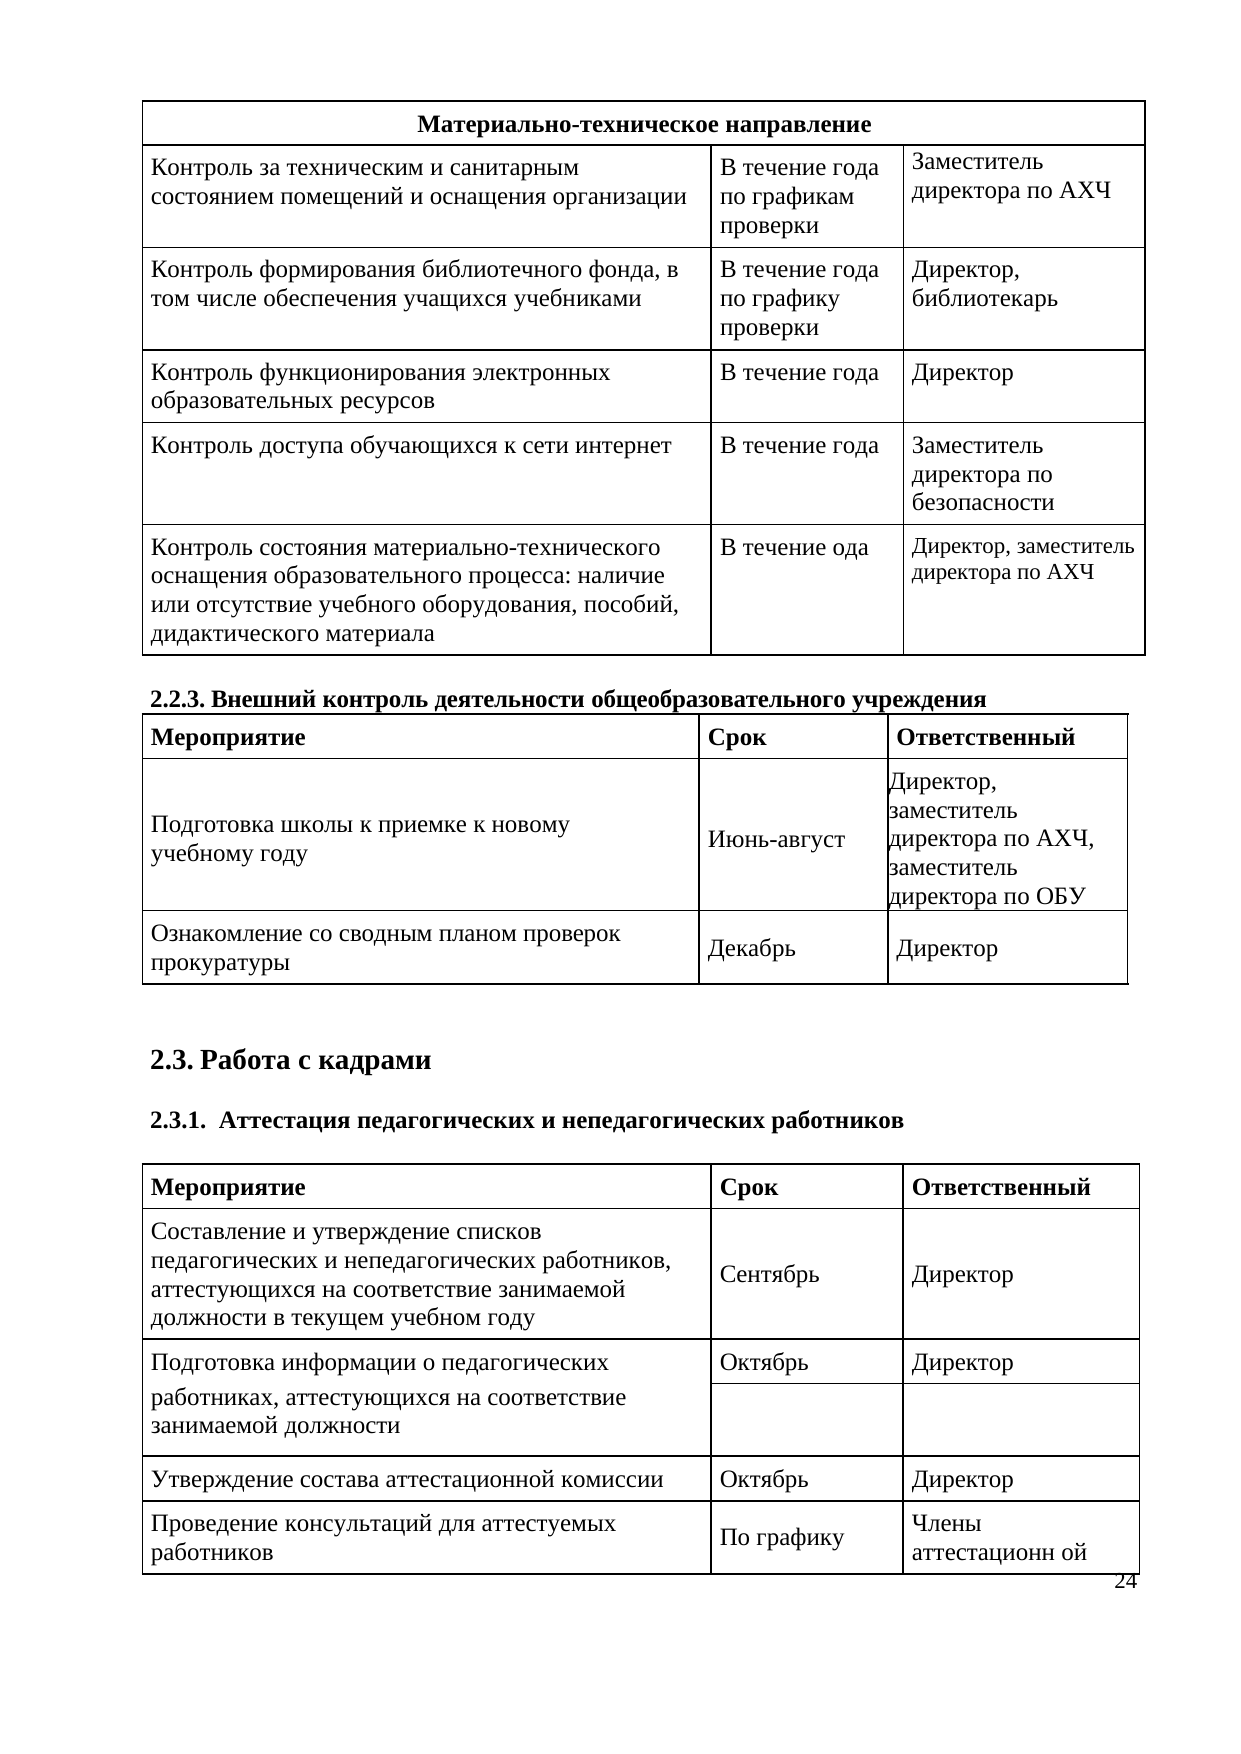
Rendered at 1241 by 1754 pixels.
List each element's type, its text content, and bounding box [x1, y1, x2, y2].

table_cell Подготовка школы к приемке к новому учебному году [143, 759, 698, 910]
table_cell Директор [889, 911, 1127, 983]
table_cell Контроль функционирования электронных образовательных ресурсов [143, 351, 710, 422]
table_cell [904, 1384, 1139, 1455]
list Внешний контроль деятельности общеобразовательного учреждения [150, 684, 1238, 713]
table_cell В течение года [712, 351, 903, 422]
table_cell Директор [904, 351, 1144, 422]
table_cell Директор [904, 1457, 1139, 1500]
table_cell Декабрь [700, 911, 887, 983]
table_cell Октябрь [712, 1457, 902, 1500]
table_cell Контроль за техническим и санитарным состоянием помещений и оснащения организации [143, 146, 710, 246]
table_cell Контроль состояния материально-технического оснащения образовательного процесса: наличие или отсутствие учебного оборудования, пособий, дидактического материала [143, 525, 710, 654]
table_header Срок [700, 715, 887, 757]
subtitle Работа с кадрами [150, 1042, 1238, 1076]
table_header Срок [712, 1165, 902, 1208]
table_cell Октябрь [712, 1340, 902, 1382]
table_cell Директор [904, 1340, 1139, 1382]
table_cell Сентябрь [712, 1209, 902, 1338]
table_cell Директор [904, 1209, 1139, 1338]
table_cell Директор, заместитель директора по АХЧ [904, 525, 1144, 654]
table_cell Подготовка информации о педагогических работниках, аттестующихся на соответствие занимаемой должности [143, 1340, 710, 1455]
table_cell Контроль доступа обучающихся к сети интернет [143, 423, 710, 524]
table_cell Контроль формирования библиотечного фонда, в том числе обеспечения учащихся учебниками [143, 248, 710, 349]
table_cell В течение года по графикам проверки [712, 146, 903, 246]
table_header Мероприятие [143, 1165, 710, 1208]
table_cell Составление и утверждение списков педагогических и непедагогических работников, аттестующихся на соответствие занимаемой должности в текущем учебном году [143, 1209, 710, 1338]
table_cell [712, 1384, 902, 1455]
table_header Мероприятие [143, 715, 698, 757]
table_cell Материально-техническое направление [143, 102, 1144, 144]
table_cell Ознакомление со сводным планом проверок прокуратуры [143, 911, 698, 983]
table_cell По графику [712, 1502, 902, 1573]
table_cell В течение ода [712, 525, 903, 654]
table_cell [143, 1502, 710, 1573]
table_cell Заместитель директора по АХЧ [904, 146, 1144, 246]
list Аттестация педагогических и непедагогических работников [150, 1105, 1238, 1134]
table_header Ответственный [889, 715, 1127, 757]
table_cell В течение года [712, 423, 903, 524]
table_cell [904, 1502, 1139, 1573]
table_cell Утверждение состава аттестационной комиссии [143, 1457, 710, 1500]
table_cell Июнь-август [700, 759, 887, 910]
table_cell Директор, заместитель директора по АХЧ, заместитель директора по ОБУ [889, 759, 1127, 910]
table_cell Заместитель директора по безопасности [904, 423, 1144, 524]
table_cell В течение года по графику проверки [712, 248, 903, 349]
table_header Ответственный [904, 1165, 1139, 1208]
table_cell Директор, библиотекарь [904, 248, 1144, 349]
